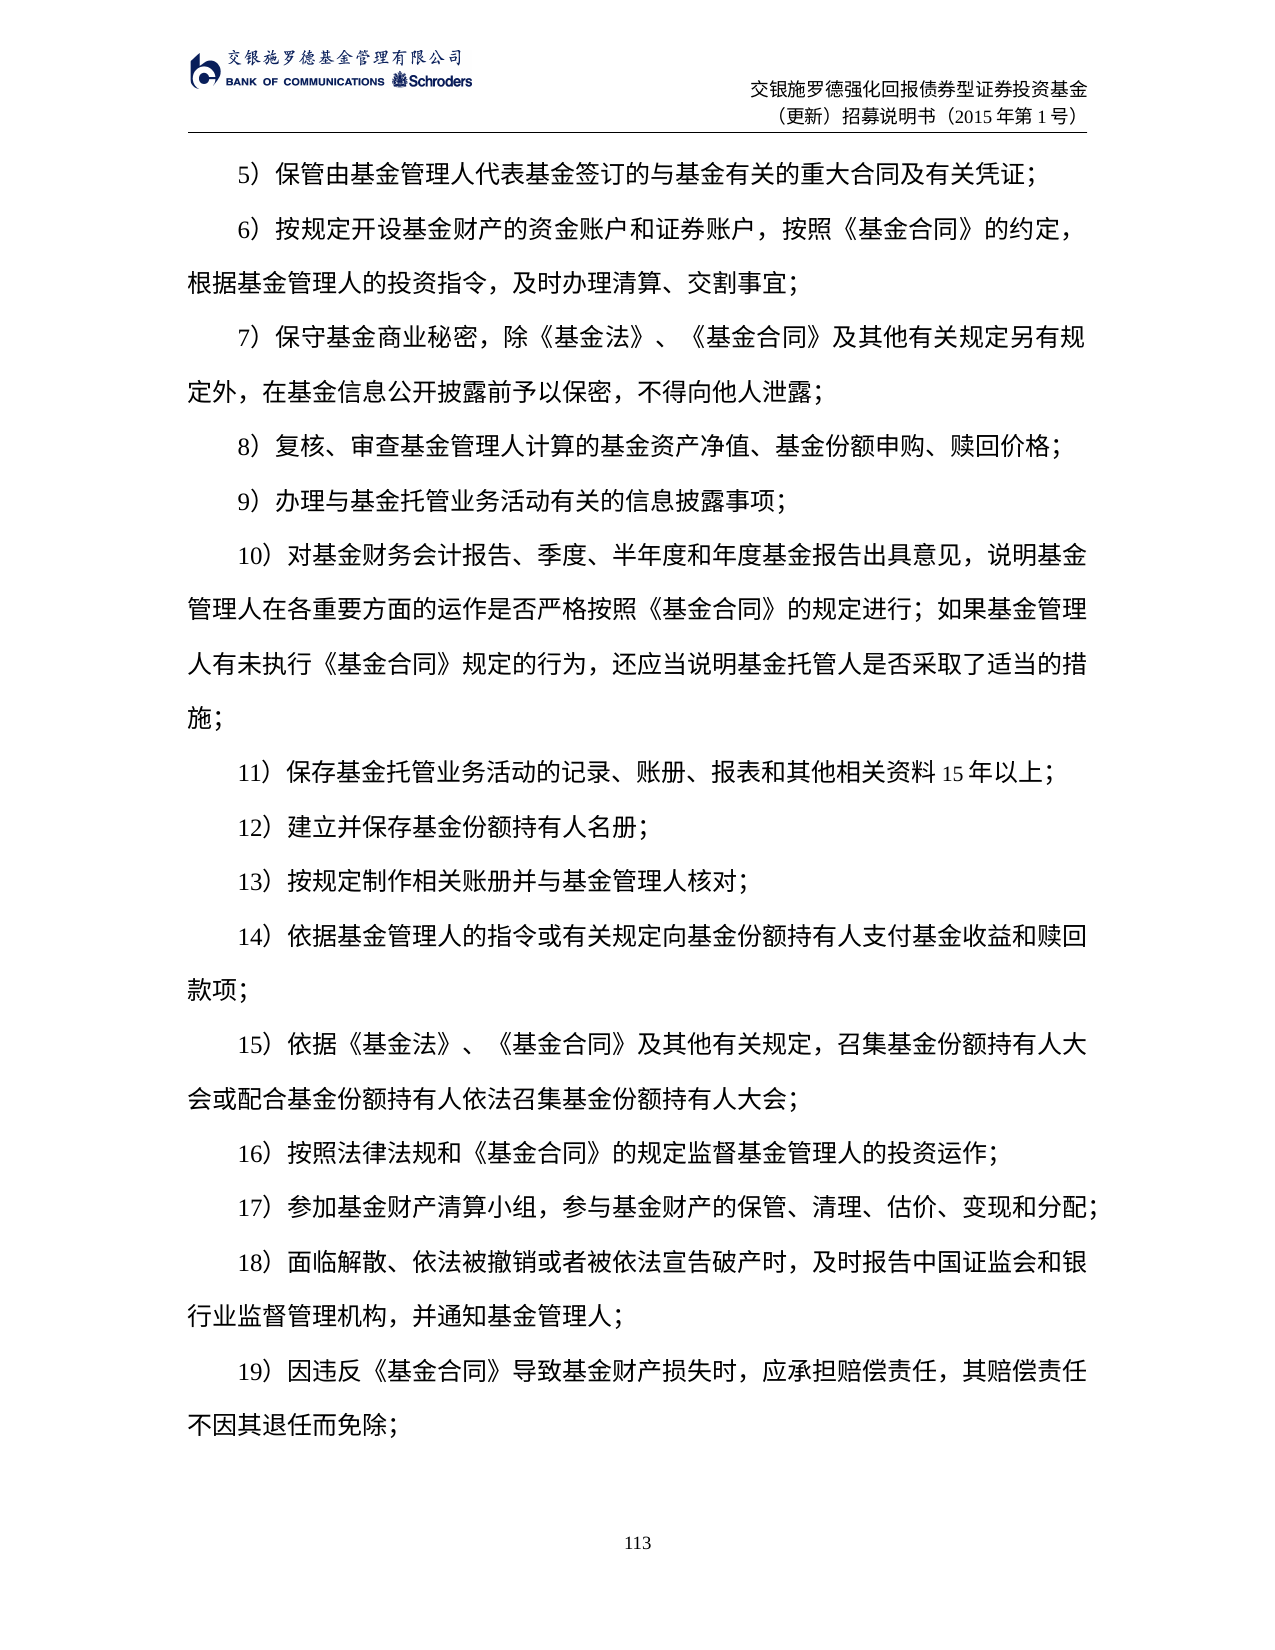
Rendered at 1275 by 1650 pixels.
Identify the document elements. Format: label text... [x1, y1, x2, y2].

text 10）对基金财务会计报告、季度、半年度和年度基金报告出具意见，说明基金管理人在各重要方面的运作是否严格按照《基金合同》的规定进行；如果基金管理人有未执行《基金合同》规定的行为，还应当说明基金托管人是否采取了适当的措施； [187, 535, 1087, 735]
text 15）依据《基金法》、《基金合同》及其他有关规定，召集基金份额持有人大会或配合基金份额持有人依法召集基金份额持有人大会； [187, 1025, 1087, 1115]
text 12）建立并保存基金份额持有人名册； [187, 807, 1087, 843]
text 18）面临解散、依法被撤销或者被依法宣告破产时，及时报告中国证监会和银行业监督管理机构，并通知基金管理人； [187, 1242, 1087, 1333]
text 13）按规定制作相关账册并与基金管理人核对； [187, 862, 1087, 898]
text 17）参加基金财产清算小组，参与基金财产的保管、清理、估价、变现和分配； [187, 1188, 1087, 1224]
text 9）办理与基金托管业务活动有关的信息披露事项； [187, 481, 1087, 517]
picture [190, 50, 472, 89]
text 14）依据基金管理人的指令或有关规定向基金份额持有人支付基金收益和赎回款项； [187, 916, 1087, 1007]
text 16）按照法律法规和《基金合同》的规定监督基金管理人的投资运作； [187, 1133, 1087, 1170]
text 6）按规定开设基金财产的资金账户和证券账户，按照《基金合同》的约定，根据基金管理人的投资指令，及时办理清算、交割事宜； [187, 209, 1087, 300]
text 7）保守基金商业秘密，除《基金法》、《基金合同》及其他有关规定另有规定外，在基金信息公开披露前予以保密，不得向他人泄露； [187, 318, 1087, 408]
text 11）保存基金托管业务活动的记录、账册、报表和其他相关资料15年以上； [187, 753, 1087, 789]
text 19）因违反《基金合同》导致基金财产损失时，应承担赔偿责任，其赔偿责任不因其退任而免除； [187, 1351, 1087, 1442]
text 5）保管由基金管理人代表基金签订的与基金有关的重大合同及有关凭证； [187, 155, 1087, 191]
text 8）复核、审查基金管理人计算的基金资产净值、基金份额申购、赎回价格； [187, 427, 1087, 463]
